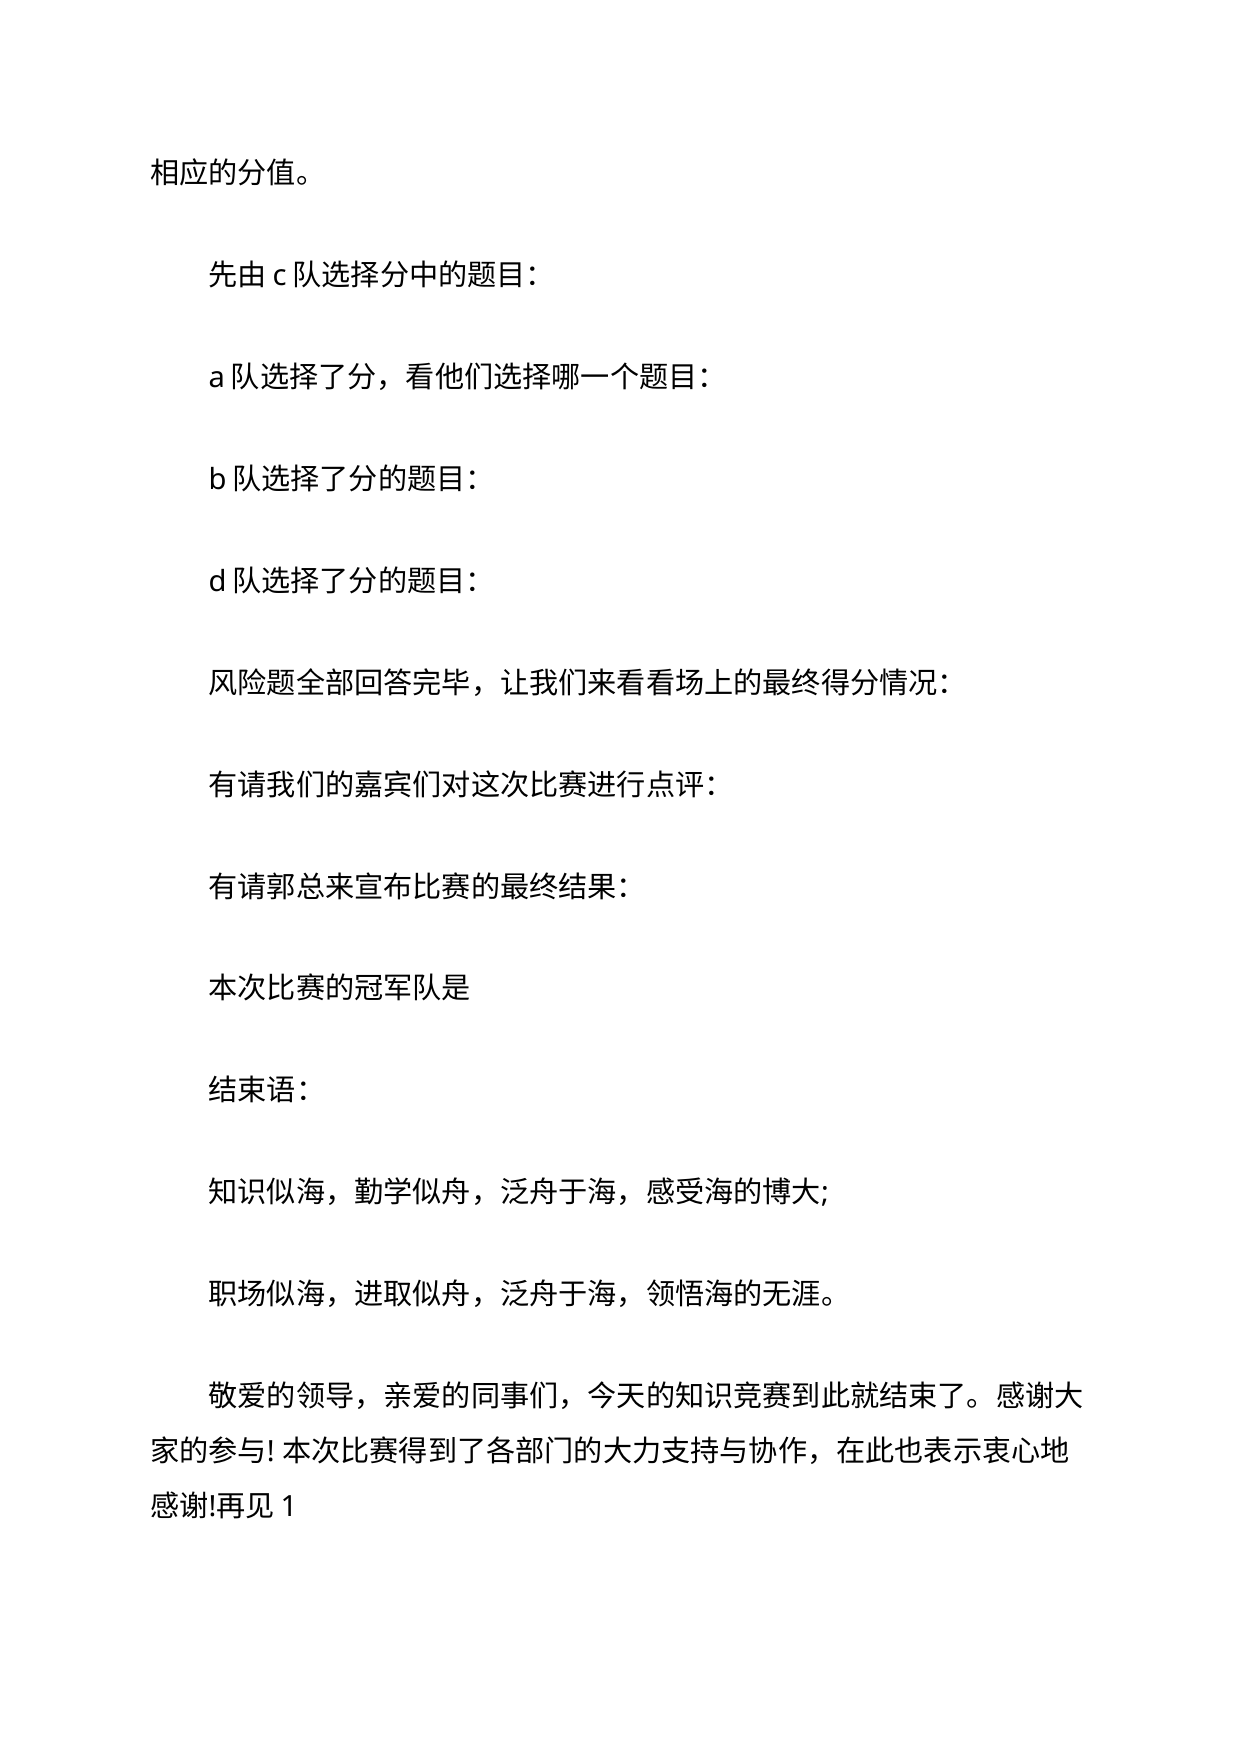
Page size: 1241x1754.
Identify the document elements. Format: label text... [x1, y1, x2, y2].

text 敬爱的领导，亲爱的同事们，今天的知识竞赛到此就结束了。感谢大家的参与! 本次比赛得到了各部门的大力支持与协作，在此也表示衷心地感谢!再见1 [150, 1372, 1090, 1524]
text 知识似海，勤学似舟，泛舟于海，感受海的博大; [150, 1168, 1090, 1211]
text 风险题全部回答完毕，让我们来看看场上的最终得分情况： [150, 660, 1090, 702]
text 先由c队选择分中的题目： [150, 252, 1090, 294]
text d队选择了分的题目： [150, 558, 1090, 600]
text 有请郭总来宣布比赛的最终结果： [150, 863, 1090, 906]
text 本次比赛的冠军队是 [150, 965, 1090, 1007]
text a队选择了分，看他们选择哪一个题目： [150, 354, 1090, 396]
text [150, 150, 1090, 192]
text 有请我们的嘉宾们对这次比赛进行点评： [150, 761, 1090, 804]
text 结束语： [150, 1067, 1090, 1109]
text b队选择了分的题目： [150, 456, 1090, 498]
text 职场似海，进取似舟，泛舟于海，领悟海的无涯。 [150, 1271, 1090, 1313]
